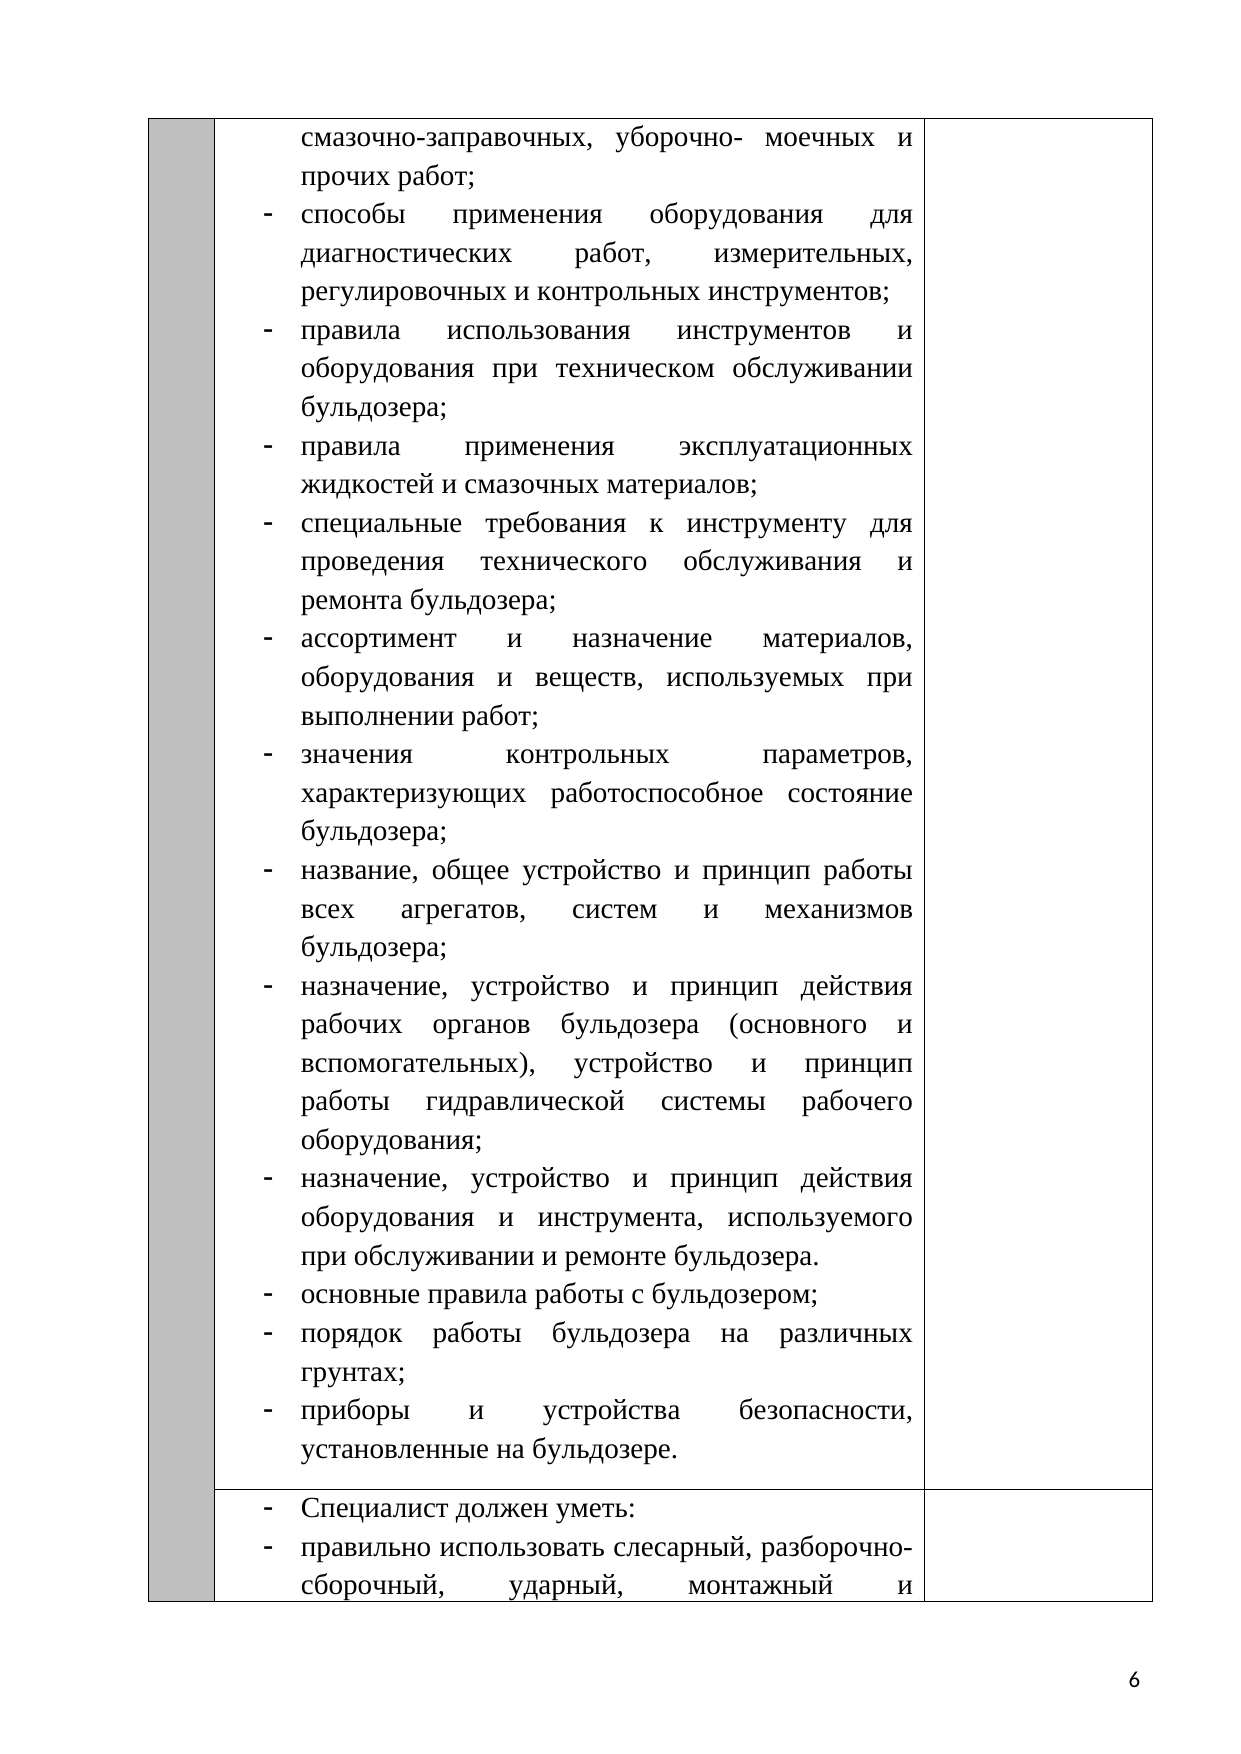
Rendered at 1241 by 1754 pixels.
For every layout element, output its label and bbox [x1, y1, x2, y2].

table_cell [925, 1490, 1152, 1601]
table_cell [215, 119, 924, 1489]
table_cell [925, 119, 1152, 1489]
table_cell [215, 1490, 924, 1601]
